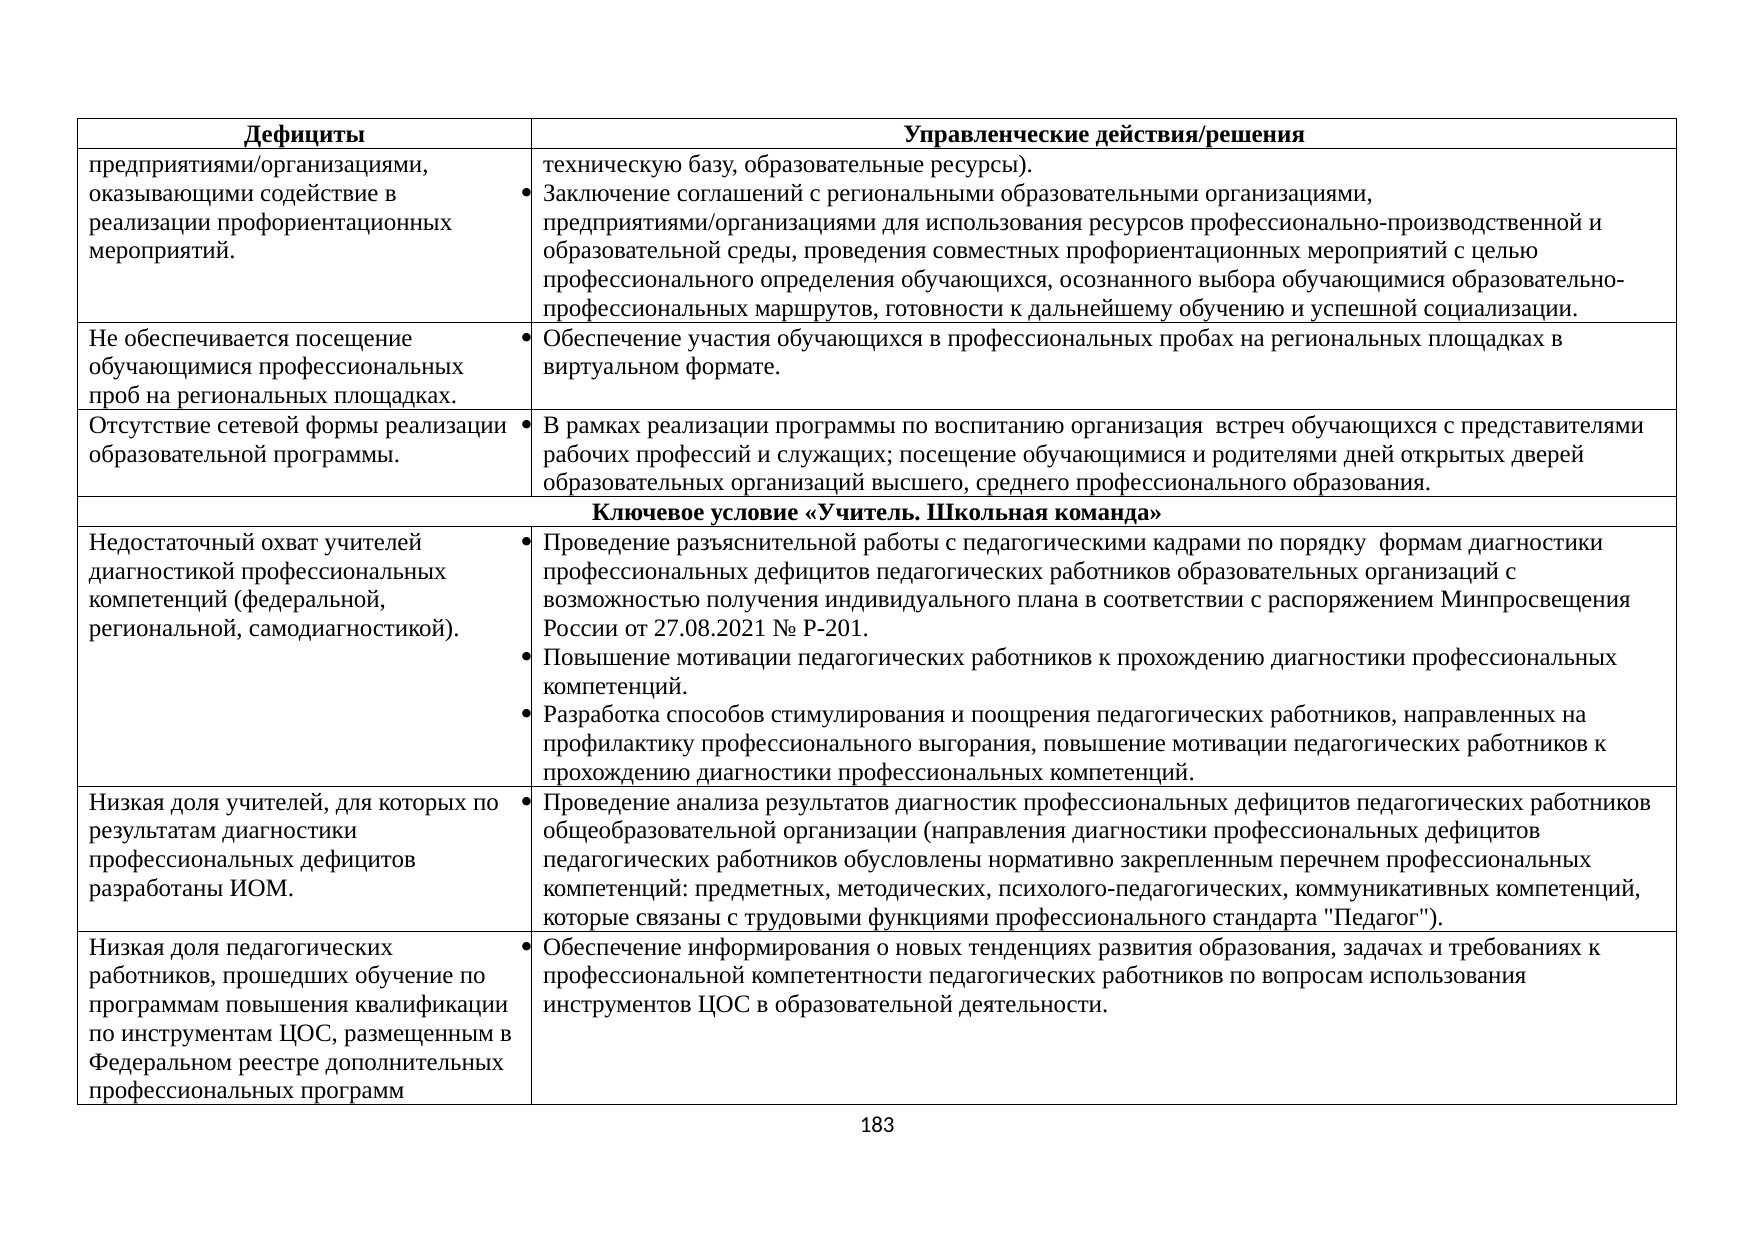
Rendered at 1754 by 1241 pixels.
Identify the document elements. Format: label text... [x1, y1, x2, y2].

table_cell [532, 149, 1676, 322]
table_header Дефициты [78, 119, 531, 148]
table_cell Проведение анализа результатов диагностик профессиональных дефицитов педагогических работников общеобразовательной организации (направления диагностики профессиональных дефицитов педагогических работников обусловлены нормативно закрепленным перечнем профессиональных компетенций: предметных, методических, психолого-педагогических, коммуникативных компетенций, которые связаны с трудовыми функциями профессионального стандарта "Педагог"). [532, 787, 1676, 931]
table_cell Не обеспечивается посещение обучающимися профессиональных проб на региональных площадках. [78, 323, 531, 409]
table_cell Недостаточный охват учителей диагностикой профессиональных компетенций (федеральной, региональной, самодиагностикой). [78, 527, 531, 786]
table_cell Отсутствие сетевой формы реализации образовательной программы. [78, 410, 531, 496]
table_cell Ключевое условие «Учитель. Школьная команда» [78, 497, 1676, 526]
table_header Управленческие действия/решения [532, 119, 1676, 148]
table_cell Проведение разъяснительной работы с педагогическими кадрами по порядку формам диагностики профессиональных дефицитов педагогических работников образовательных организаций с возможностью получения индивидуального плана в соответствии с распоряжением Минпросвещения России от 27.08.2021 № Р-201. Повышение мотивации педагогических работников к прохождению диагностики профессиональных компетенций. Разработка способов стимулирования и поощрения педагогических работников, направленных на профилактику профессионального выгорания, повышение мотивации педагогических работников к прохождению диагностики профессиональных компетенций. [532, 527, 1676, 786]
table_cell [78, 149, 531, 322]
table_cell Обеспечение участия обучающихся в профессиональных пробах на региональных площадках в виртуальном формате. [532, 323, 1676, 409]
table_cell Низкая доля учителей, для которых по результатам диагностики профессиональных дефицитов разработаны ИОМ. [78, 787, 531, 931]
table_cell В рамках реализации программы по воспитанию организация встреч обучающихся с представителями рабочих профессий и служащих; посещение обучающимися и родителями дней открытых дверей образовательных организаций высшего, среднего профессионального образования. [532, 410, 1676, 496]
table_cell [532, 932, 1676, 1104]
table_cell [78, 932, 531, 1104]
